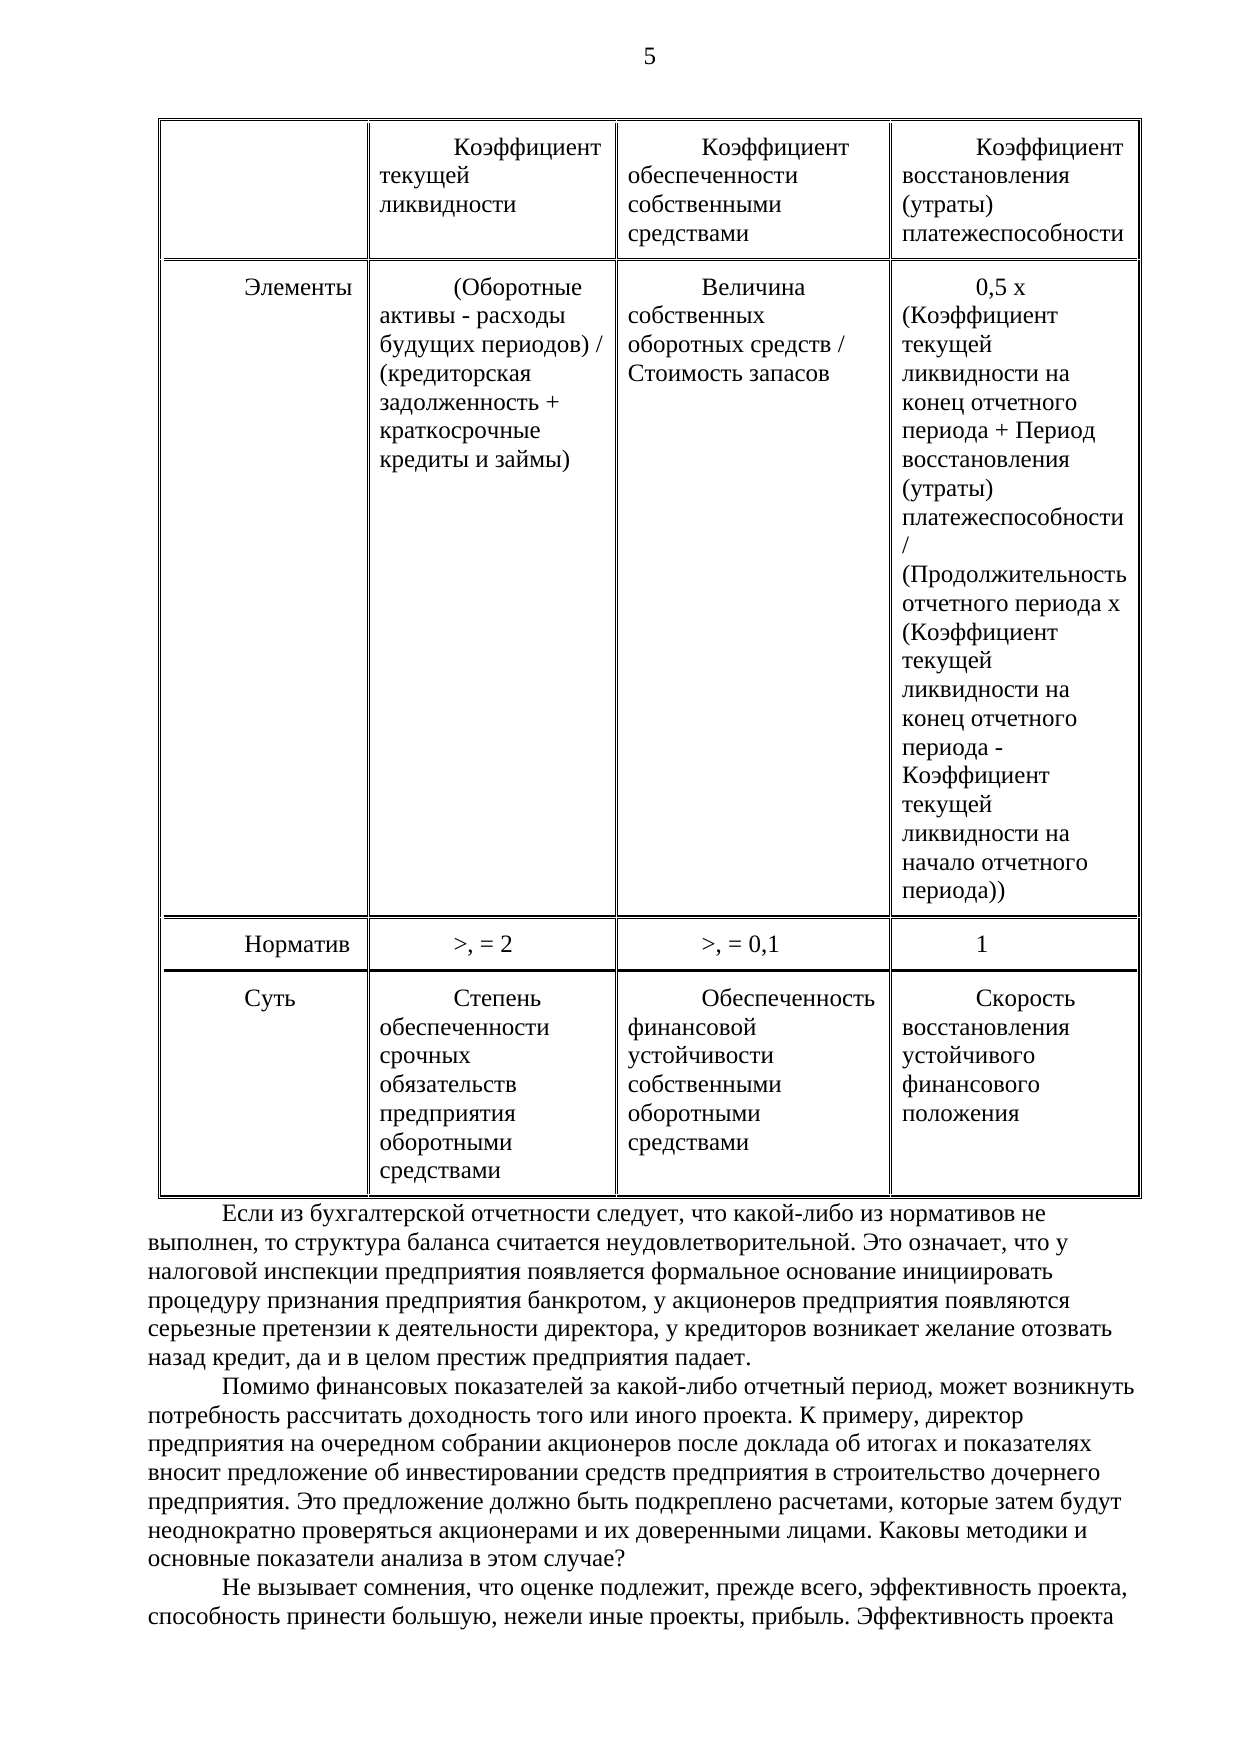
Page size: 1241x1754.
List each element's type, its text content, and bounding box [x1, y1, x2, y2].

text Помимо финансовых показателей за какой-либо отчетный период, может возникнуть потребность рассчитать доходность того или иного проекта. К примеру, директор предприятия на очередном собрании акционеров после доклада об итогах и показателях вносит предложение об инвестировании средств предприятия в строительство дочернего предприятия. Это предложение должно быть подкреплено расчетами, которые затем будут неоднократно проверяться акционерами и их доверенными лицами. Каковы методики и основные показатели анализа в этом случае? [148, 1371, 1152, 1572]
table_cell >, = 0,1 [618, 919, 889, 969]
table_cell >, = 2 [370, 919, 615, 969]
table_header Коэффициент обеспеченности собственными средствами [617, 121, 891, 257]
table_cell Суть [161, 969, 368, 1195]
table_cell Степень обеспеченности срочных обязательств предприятия оборотными средствами [369, 972, 617, 1195]
text Если из бухгалтерской отчетности следует, что какой-либо из нормативов не выполнен, то структура баланса считается неудовлетворительной. Это означает, что у налоговой инспекции предприятия появляется формальное основание инициировать процедуру признания предприятия банкротом, у акционеров предприятия появляются серьезные претензии к деятельности директора, у кредиторов возникает желание отозвать назад кредит, да и в целом престиж предприятия падает. [148, 1198, 1152, 1371]
table_header Коэффициент восстановления (утраты) платежеспособности [891, 121, 1138, 257]
table_cell Элементы [161, 258, 367, 915]
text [148, 1572, 1152, 1630]
table_cell Скорость восстановления устойчивого финансового положения [891, 969, 1138, 1195]
table_cell 0,5 х (Коэффициент текущей ликвидности на конец отчетного периода + Период восстановления (утраты) платежеспособности / (Продолжительность отчетного периода х (Коэффициент текущей ликвидности на конец отчетного периода - Коэффициент текущей ликвидности на начало отчетного периода)) [892, 258, 1139, 915]
table_cell (Оборотные активы - расходы будущих периодов) / (кредиторская задолженность + краткосрочные кредиты и займы) [370, 261, 615, 915]
table_cell Обеспеченность финансовой устойчивости собственными оборотными средствами [617, 972, 891, 1195]
table_header [161, 121, 368, 257]
table_cell Норматив [161, 915, 367, 969]
table_cell Величина собственных оборотных средств / Стоимость запасов [618, 261, 889, 915]
table_cell 1 [892, 915, 1139, 969]
table_header Коэффициент текущей ликвидности [369, 121, 617, 257]
